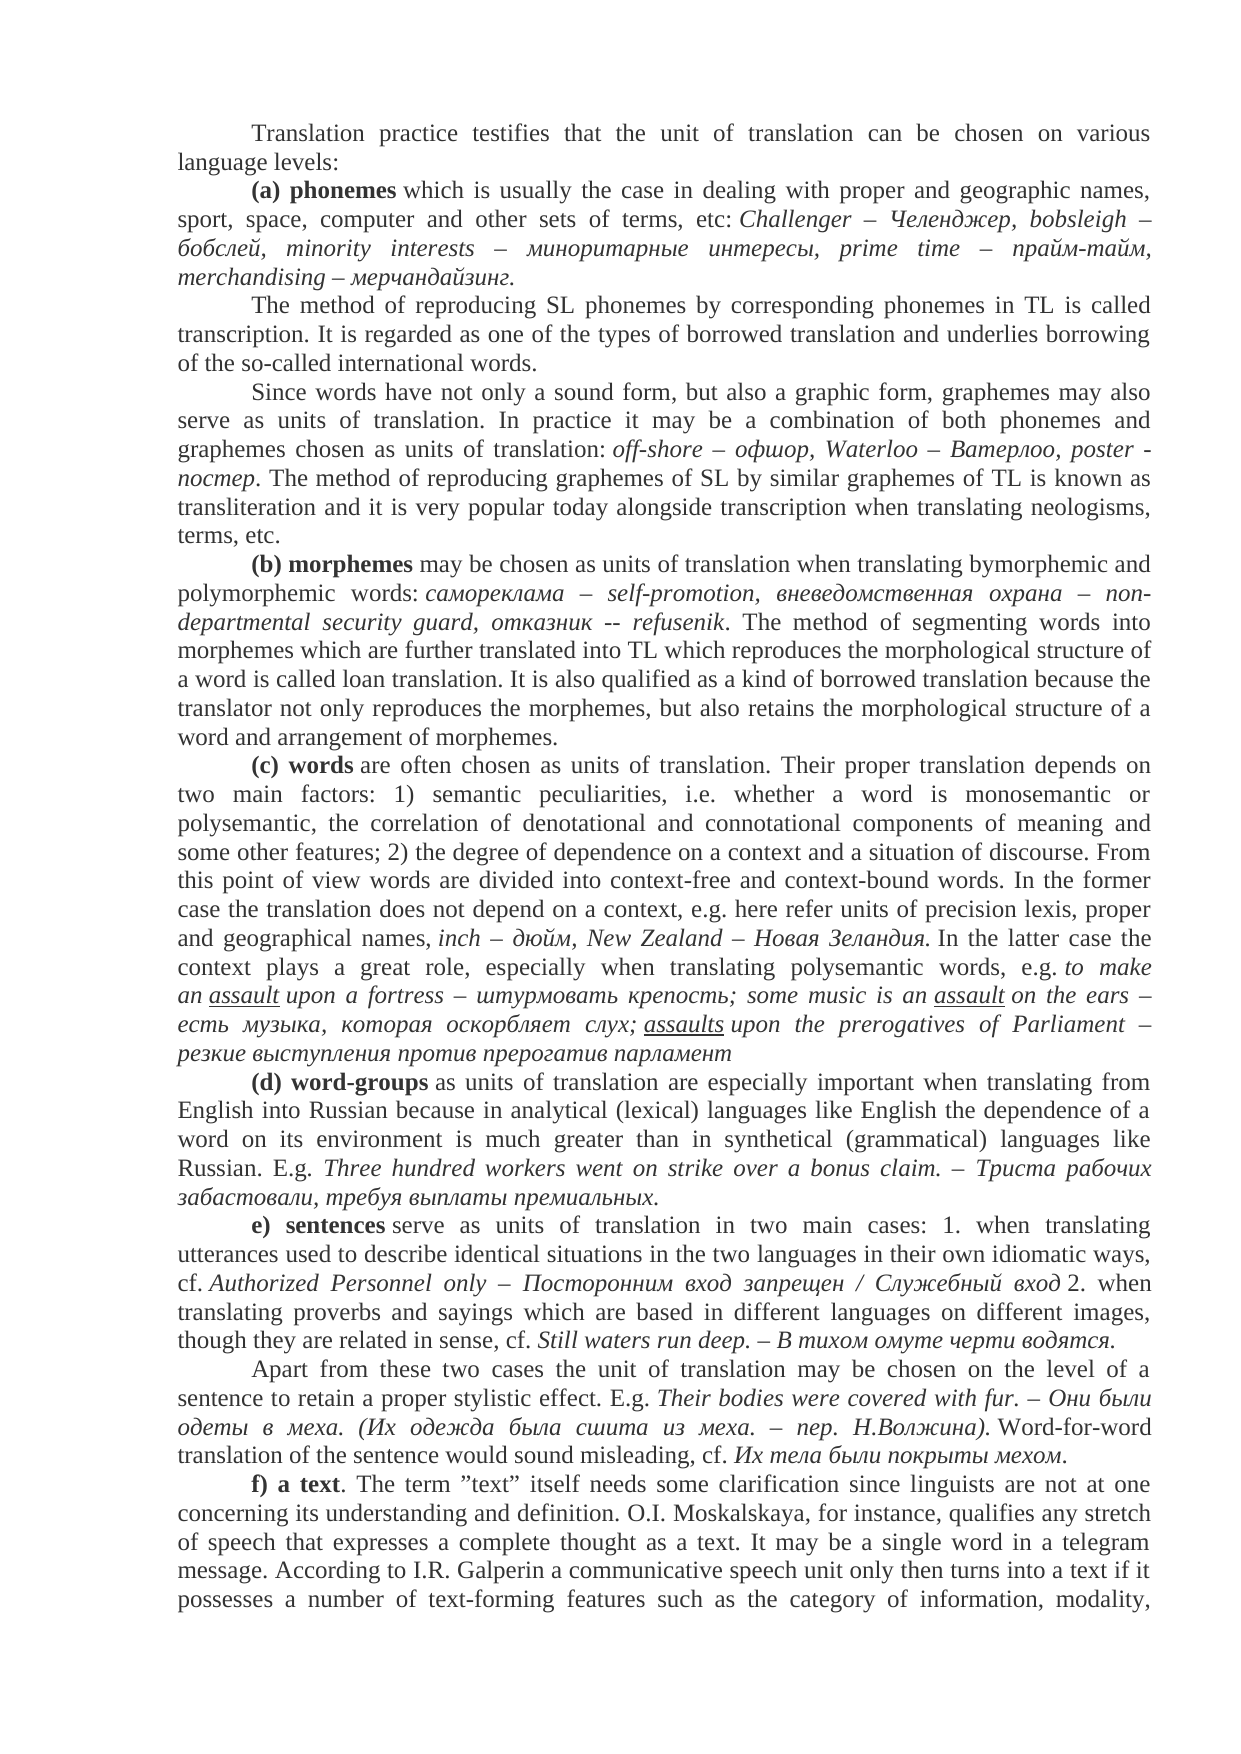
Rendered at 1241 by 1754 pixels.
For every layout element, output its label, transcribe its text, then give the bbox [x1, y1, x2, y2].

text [177, 1469, 1152, 1613]
text (b) morphemes may be chosen as units of translation when translating bymorphemic and polymorphemic words: самореклама – self-promotion, вневедомственная охрана – non-departmental security guard, отказник -- refusenik. The method of segmenting words into morphemes which are further translated into TL which reproduces the morphological structure of a word is called loan translation. It is also qualified as a kind of borrowed translation because the translator not only reproduces the morphemes, but also retains the morphological structure of a word and arrangement of morphemes. [177, 549, 1152, 751]
text (c) words are often chosen as units of translation. Their proper translation depends on two main factors: 1) semantic peculiarities, i.e. whether a word is monosemantic or polysemantic, the correlation of denotational and connotational components of meaning and some other features; 2) the degree of dependence on a context and a situation of discourse. From this point of view words are divided into context-free and context-bound words. In the former case the translation does not depend on a context, e.g. here refer units of precision lexis, proper and geographical names, inch – дюйм, New Zealand – Новая Зеландия. In the latter case the context plays a great role, especially when translating polysemantic words, e.g. to make an assault upon a fortress – штурмовать крепость; some music is an assault on the ears – есть музыка, которая оскорбляет слух; assaults upon the prerogatives of Parliament – резкие выступления против прерогатив парламент [177, 751, 1152, 1067]
text (d) word-groups as units of translation are especially important when translating from English into Russian because in analytical (lexical) languages like English the dependence of a word on its environment is much greater than in synthetical (grammatical) languages like Russian. E.g. Three hundred workers went on strike over a bonus claim. – Триста рабочих забастовали, требуя выплаты премиальных. [177, 1067, 1152, 1211]
text (a) phonemes which is usually the case in dealing with proper and geographic names, sport, space, computer and other sets of terms, etc: Challenger – Челенджер, bobsleigh – бобслей, minority interests – миноритарные интересы, prime time – прайм-тайм, merchandising – мерчандайзинг. [177, 176, 1152, 291]
text e) sentences serve as units of translation in two main cases: 1. when translating utterances used to describe identical situations in the two languages in their own idiomatic ways, cf. Authorized Personnel only – Посторонним вход запрещен / Служебный вход 2. when translating proverbs and sayings which are based in different languages on different images, though they are related in sense, cf. Still waters run deep. – В тихом омуте черти водятся. [177, 1211, 1152, 1354]
text Apart from these two cases the unit of translation may be chosen on the level of a sentence to retain a proper stylistic effect. E.g. Their bodies were covered with fur. – Они были одеты в меха. (Их одежда была сшита из меха. – пер. Н.Волжина). Word-for-word translation of the sentence would sound misleading, cf. Их тела были покрыты мехом. [177, 1354, 1152, 1469]
text Since words have not only a sound form, but also a graphic form, graphemes may also serve as units of translation. In practice it may be a combination of both phonemes and graphemes chosen as units of translation: off-shore – офшор, Waterloo – Ватерлоо, poster - постер. The method of reproducing graphemes of SL by similar graphemes of TL is known as transliteration and it is very popular today alongside transcription when translating neologisms, terms, etc. [177, 377, 1152, 549]
text Translation practice testifies that the unit of translation can be chosen on various language levels: [177, 118, 1152, 176]
text The method of reproducing SL phonemes by corresponding phonemes in TL is called transcription. It is regarded as one of the types of borrowed translation and underlies borrowing of the so-called international words. [177, 291, 1152, 377]
